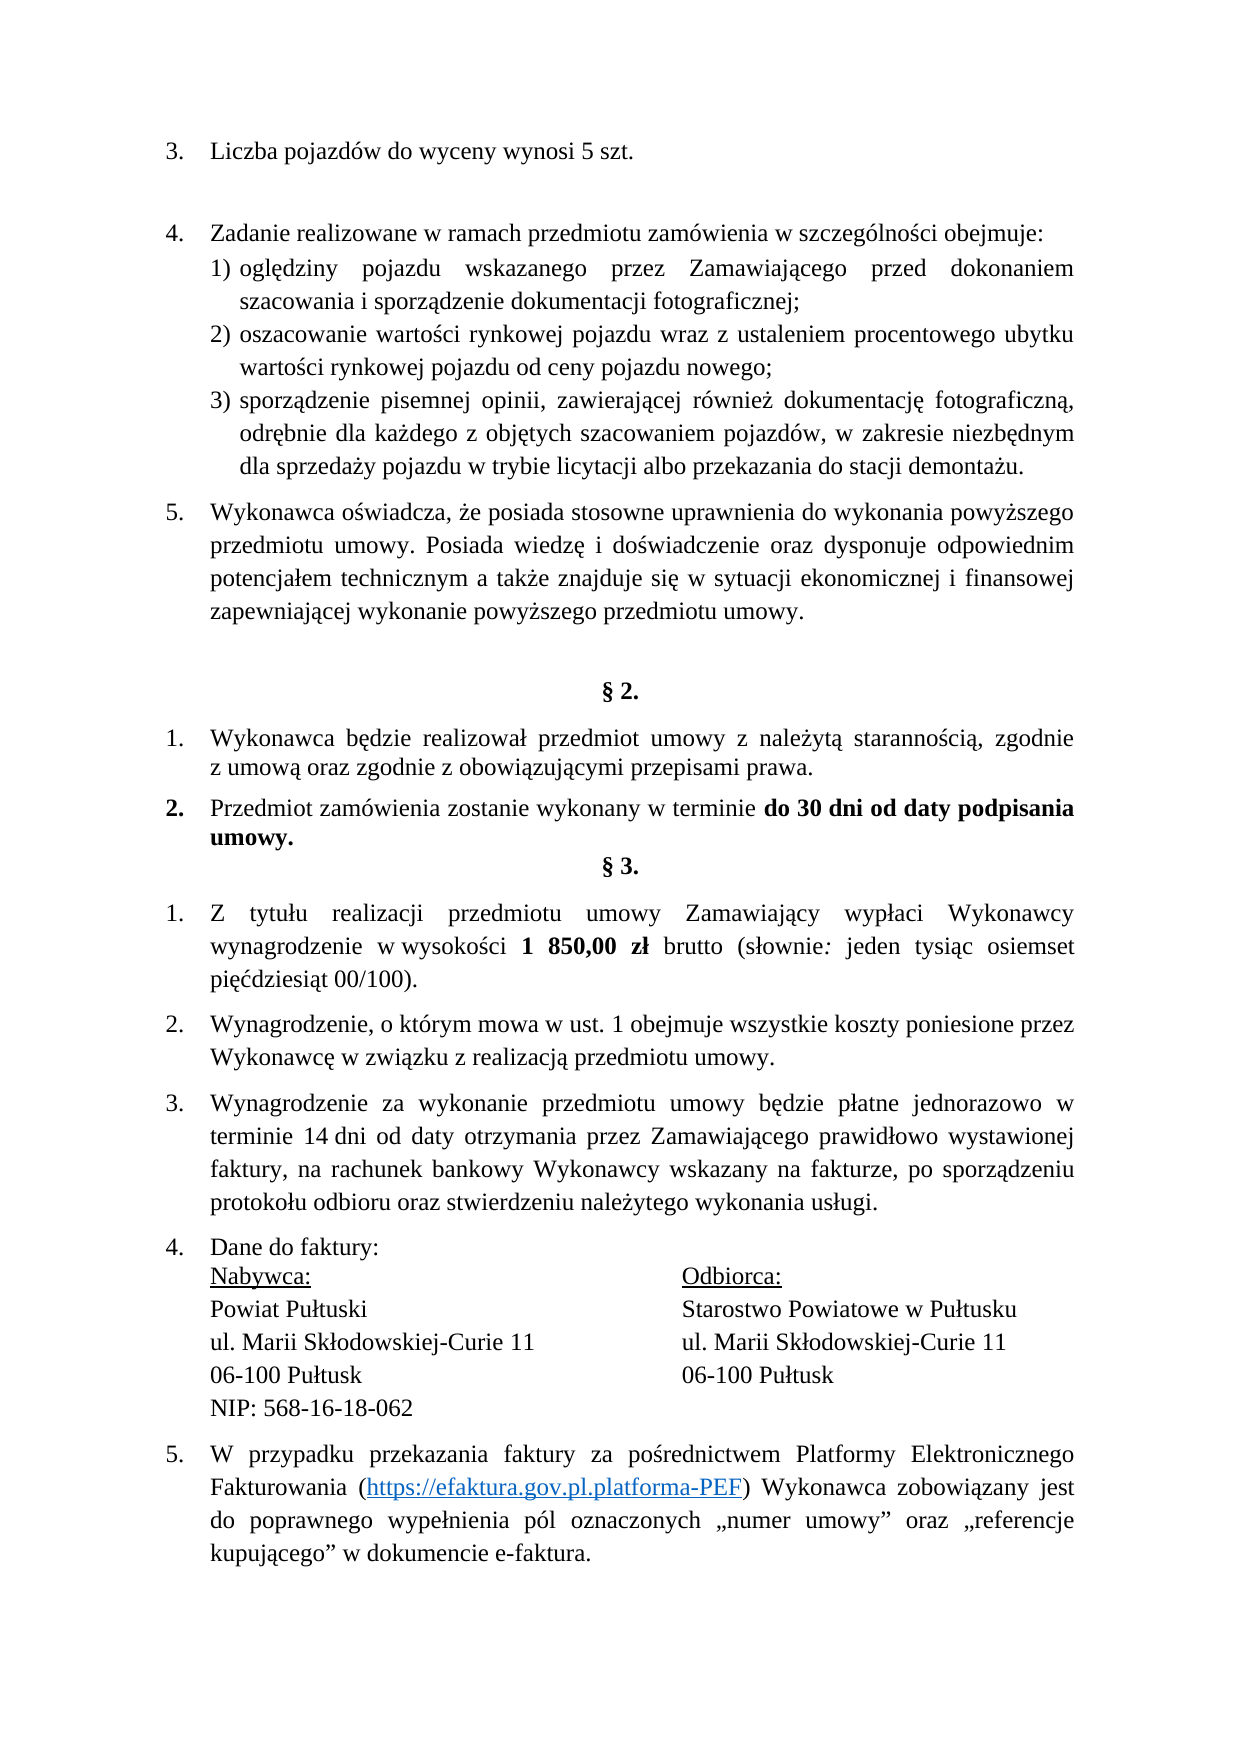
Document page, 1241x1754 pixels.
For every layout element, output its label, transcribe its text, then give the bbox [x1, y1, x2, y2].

list Wynagrodzenie za wykonanie przedmiotu umowy będzie płatne jednorazowo w terminie 14 dni od daty otrzymania przez Zamawiającego prawidłowo wystawionej faktury, na rachunek bankowy Wykonawcy wskazany na fakturze, po sporządzeniu protokołu odbioru oraz stwierdzeniu należytego wykonania usługi. [165, 1088, 1075, 1216]
text NIP: 568-16-18-062 [210, 1393, 1075, 1422]
list Zadanie realizowane w ramach przedmiotu zamówienia w szczególności obejmuje: [165, 218, 1075, 247]
list Dane do faktury: [165, 1232, 1075, 1261]
list oględziny pojazdu wskazanego przez Zamawiającego przed dokonaniem szacowania i sporządzenie dokumentacji fotograficznej; [210, 253, 1075, 315]
text Nabywca: Odbiorca: [210, 1261, 1075, 1290]
text § 3. [165, 851, 1075, 879]
text ul. Marii Skłodowskiej-Curie 11 ul. Marii Skłodowskiej-Curie 11 [210, 1327, 1075, 1356]
list sporządzenie pisemnej opinii, zawierającej również dokumentację fotograficzną, odrębnie dla każdego z objętych szacowaniem pojazdów, w zakresie niezbędnym dla sprzedaży pojazdu w trybie licytacji albo przekazania do stacji demontażu. [210, 385, 1075, 480]
list Wykonawca będzie realizował przedmiot umowy z należytą starannością, zgodnie z umową oraz zgodnie z obowiązującymi przepisami prawa. [165, 723, 1075, 781]
list oszacowanie wartości rynkowej pojazdu wraz z ustaleniem procentowego ubytku wartości rynkowej pojazdu od ceny pojazdu nowego; [210, 319, 1075, 381]
text § 2. [165, 676, 1075, 705]
list Wynagrodzenie, o którym mowa w ust. 1 obejmuje wszystkie koszty poniesione przez Wykonawcę w związku z realizacją przedmiotu umowy. [165, 1009, 1075, 1071]
list Przedmiot zamówienia zostanie wykonany w terminie do 30 dni od daty podpisania umowy. [165, 793, 1075, 851]
text 06-100 Pułtusk 06-100 Pułtusk [210, 1360, 1075, 1389]
list W przypadku przekazania faktury za pośrednictwem Platformy Elektronicznego Fakturowania (https://efaktura.gov.pl.platforma-PEF) Wykonawca zobowiązany jest do poprawnego wypełnienia pól oznaczonych „numer umowy” oraz „referencje kupującego” w dokumencie e-faktura. [165, 1439, 1075, 1567]
list Liczba pojazdów do wyceny wynosi 5 szt. [165, 136, 1075, 164]
text Powiat Pułtuski Starostwo Powiatowe w Pułtusku [210, 1294, 1075, 1323]
list Z tytułu realizacji przedmiotu umowy Zamawiający wypłaci Wykonawcy wynagrodzenie w wysokości 1 850,00 zł brutto (słownie: jeden tysiąc osiemset pięćdziesiąt 00/100). [165, 898, 1075, 993]
list Wykonawca oświadcza, że posiada stosowne uprawnienia do wykonania powyższego przedmiotu umowy. Posiada wiedzę i doświadczenie oraz dysponuje odpowiednim potencjałem technicznym a także znajduje się w sytuacji ekonomicznej i finansowej zapewniającej wykonanie powyższego przedmiotu umowy. [165, 497, 1075, 625]
